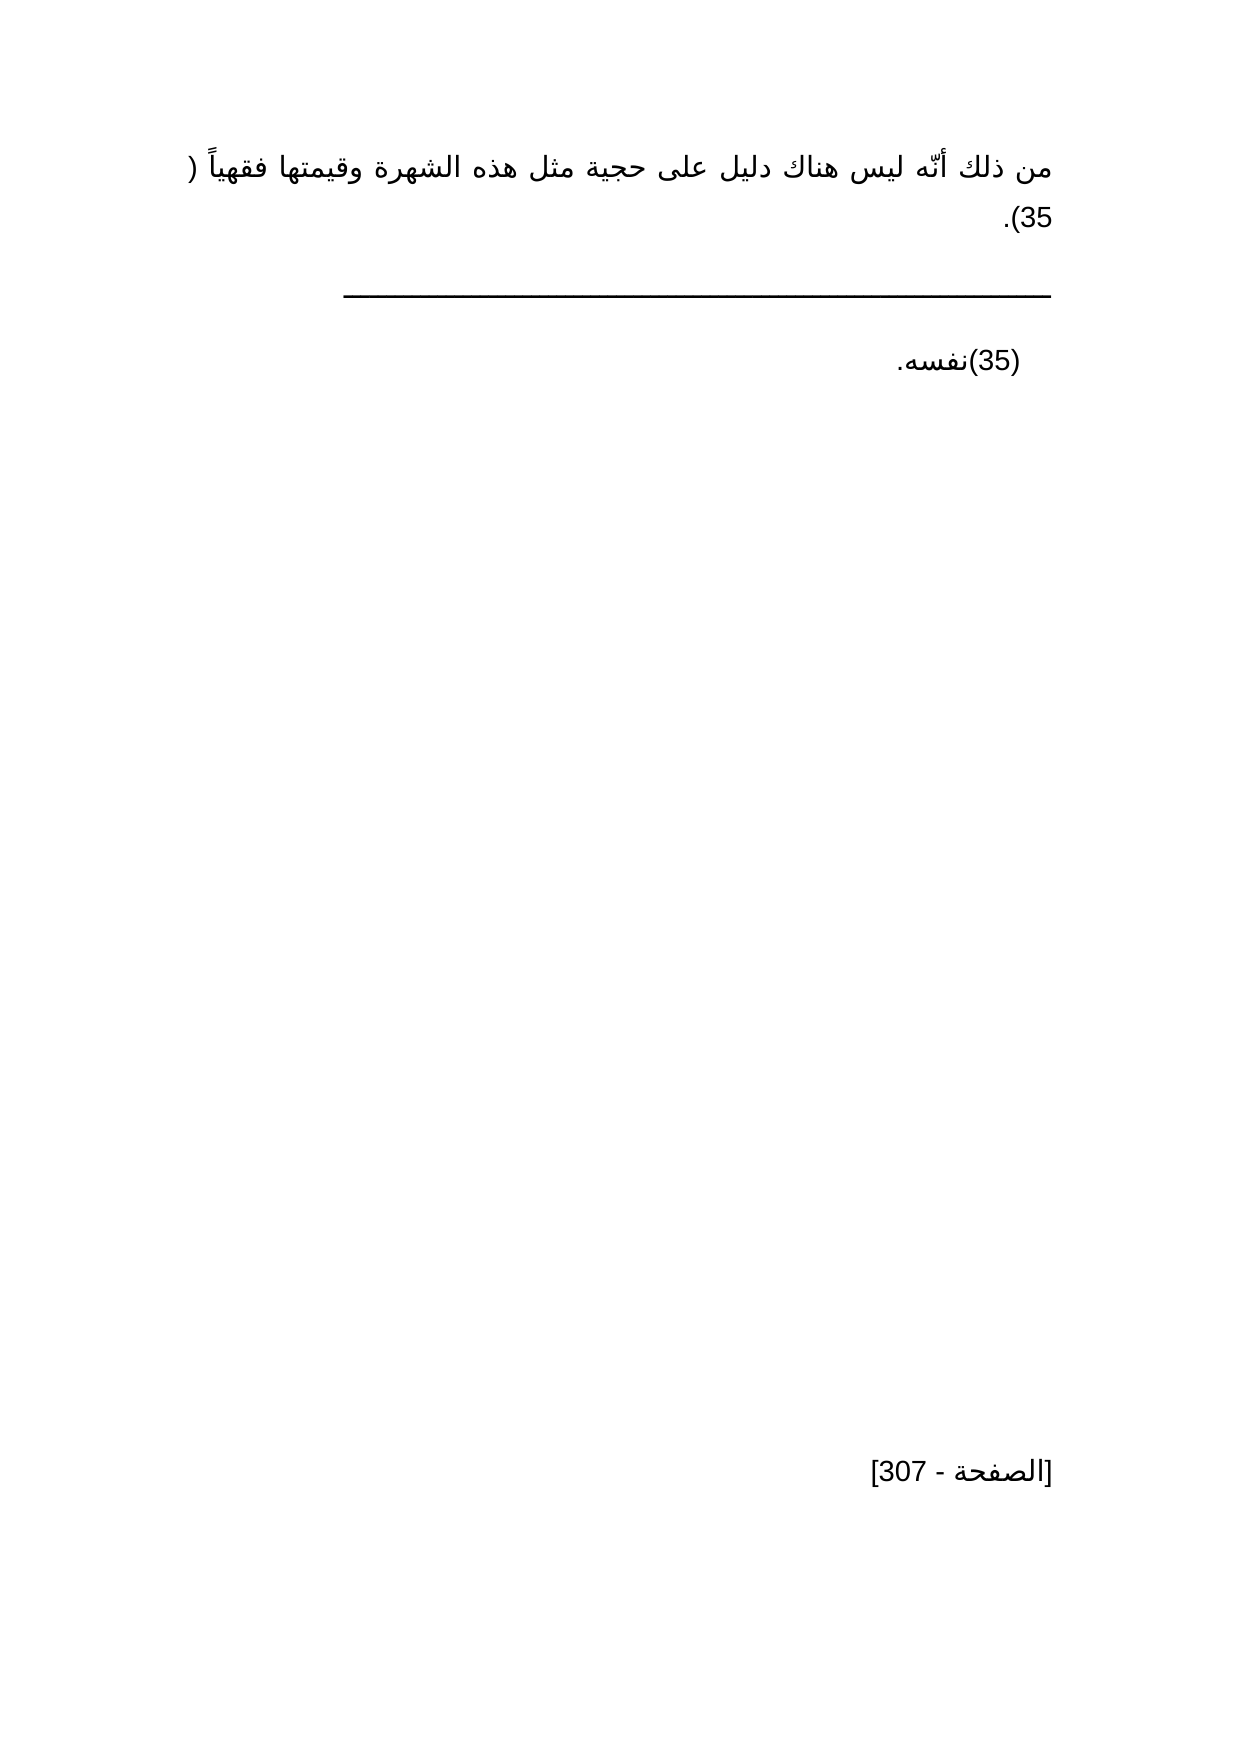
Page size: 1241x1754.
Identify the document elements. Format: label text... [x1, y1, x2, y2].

text [الصفحة - 307] [187, 1453, 1053, 1487]
text ـــــــــــــــــــــــــــــــــــــــــــــــــــــــــــــــــــــــــــــــــــ [187, 271, 1053, 305]
text (35)نفسه. [187, 343, 1053, 376]
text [187, 150, 1053, 234]
